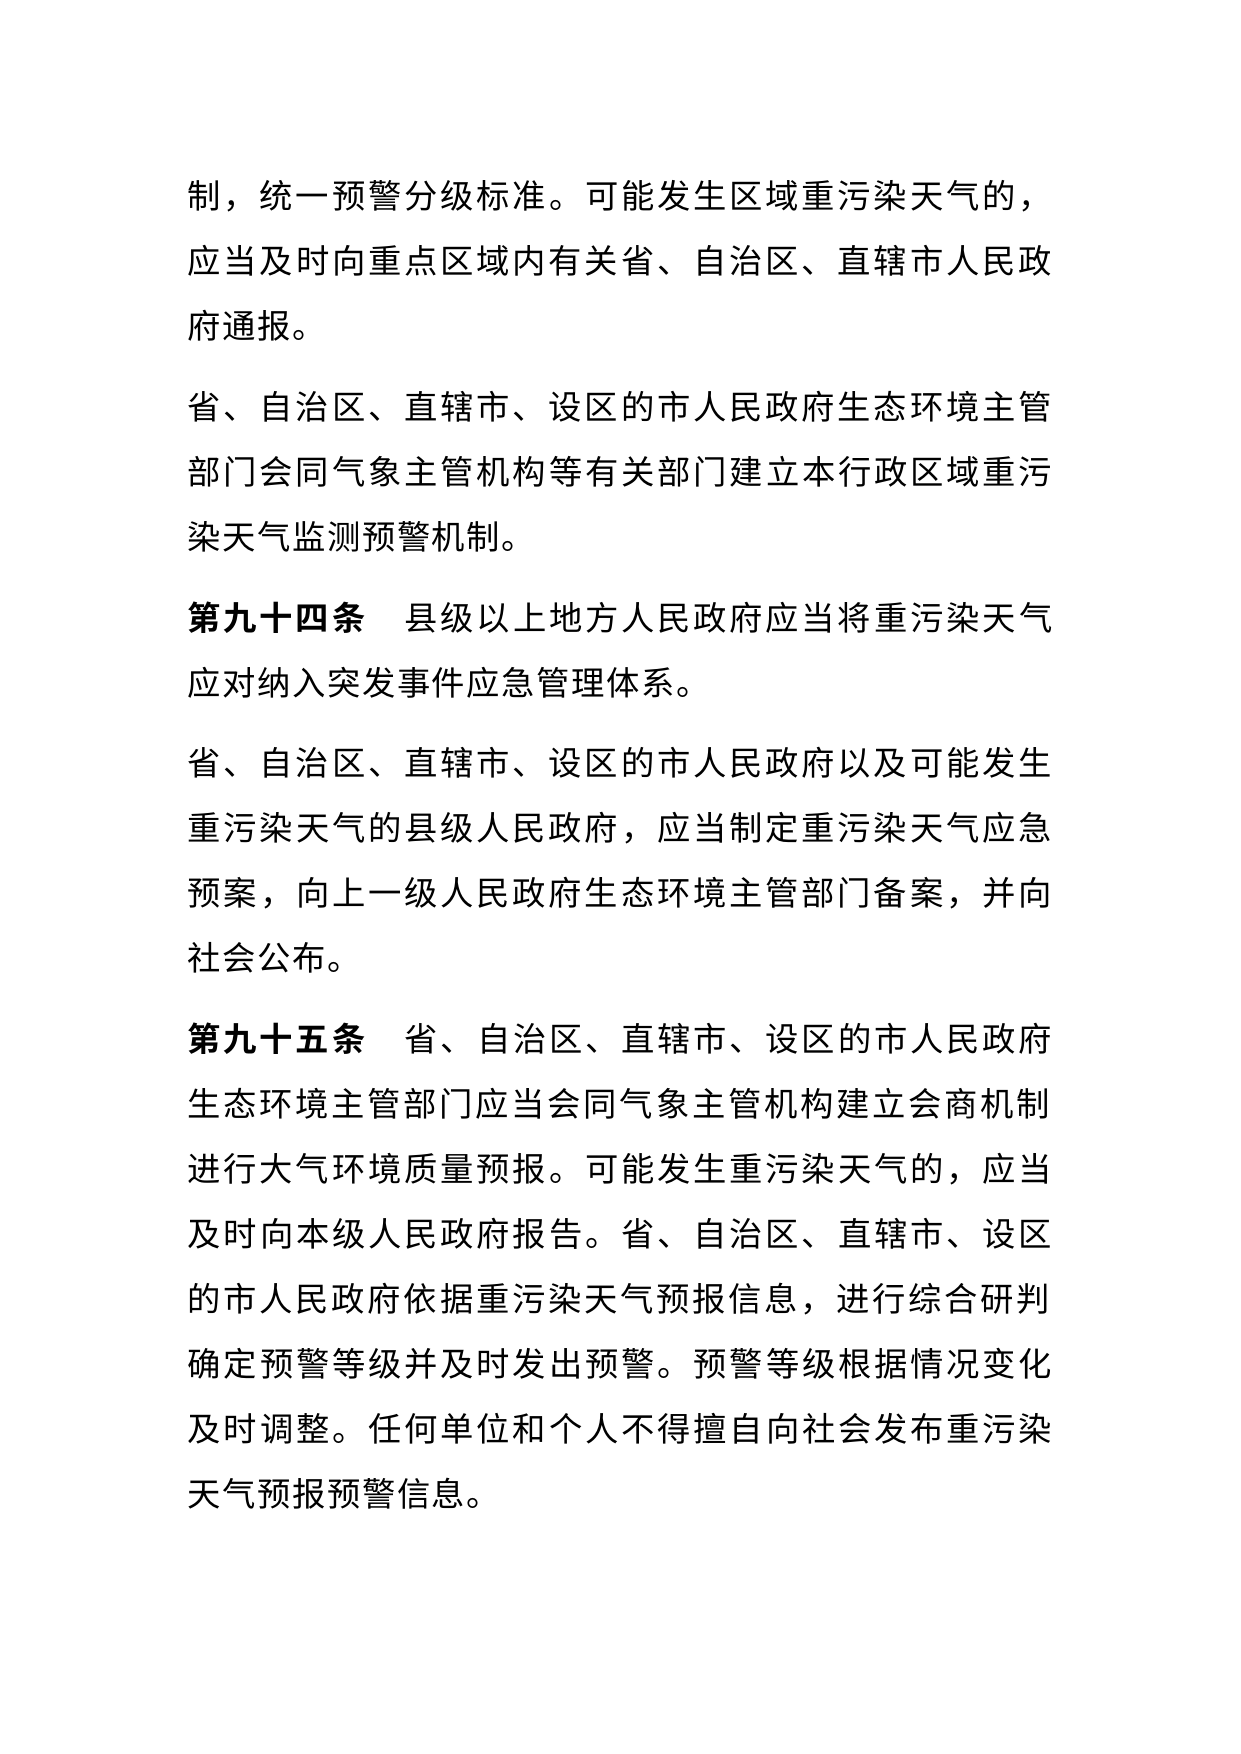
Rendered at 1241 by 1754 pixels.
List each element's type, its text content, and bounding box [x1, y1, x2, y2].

text 省、自治区、直辖市、设区的市人民政府生态环境主管部门会同气象主管机构等有关部门建立本行政区域重污染天气监测预警机制。 [187, 373, 1053, 568]
text 第九十四条 县级以上地方人民政府应当将重污染天气应对纳入突发事件应急管理体系。 [187, 583, 1053, 713]
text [187, 162, 1053, 357]
text 省、自治区、直辖市、设区的市人民政府以及可能发生重污染天气的县级人民政府，应当制定重污染天气应急预案，向上一级人民政府生态环境主管部门备案，并向社会公布。 [187, 729, 1053, 989]
text 第九十五条 省、自治区、直辖市、设区的市人民政府生态环境主管部门应当会同气象主管机构建立会商机制，进行大气环境质量预报。可能发生重污染天气的，应当及时向本级人民政府报告。省、自治区、直辖市、设区的市人民政府依据重污染天气预报信息，进行综合研判，确定预警等级并及时发出预警。预警等级根据情况变化及时调整。任何单位和个人不得擅自向社会发布重污染天气预报预警信息。 [187, 1004, 1053, 1524]
